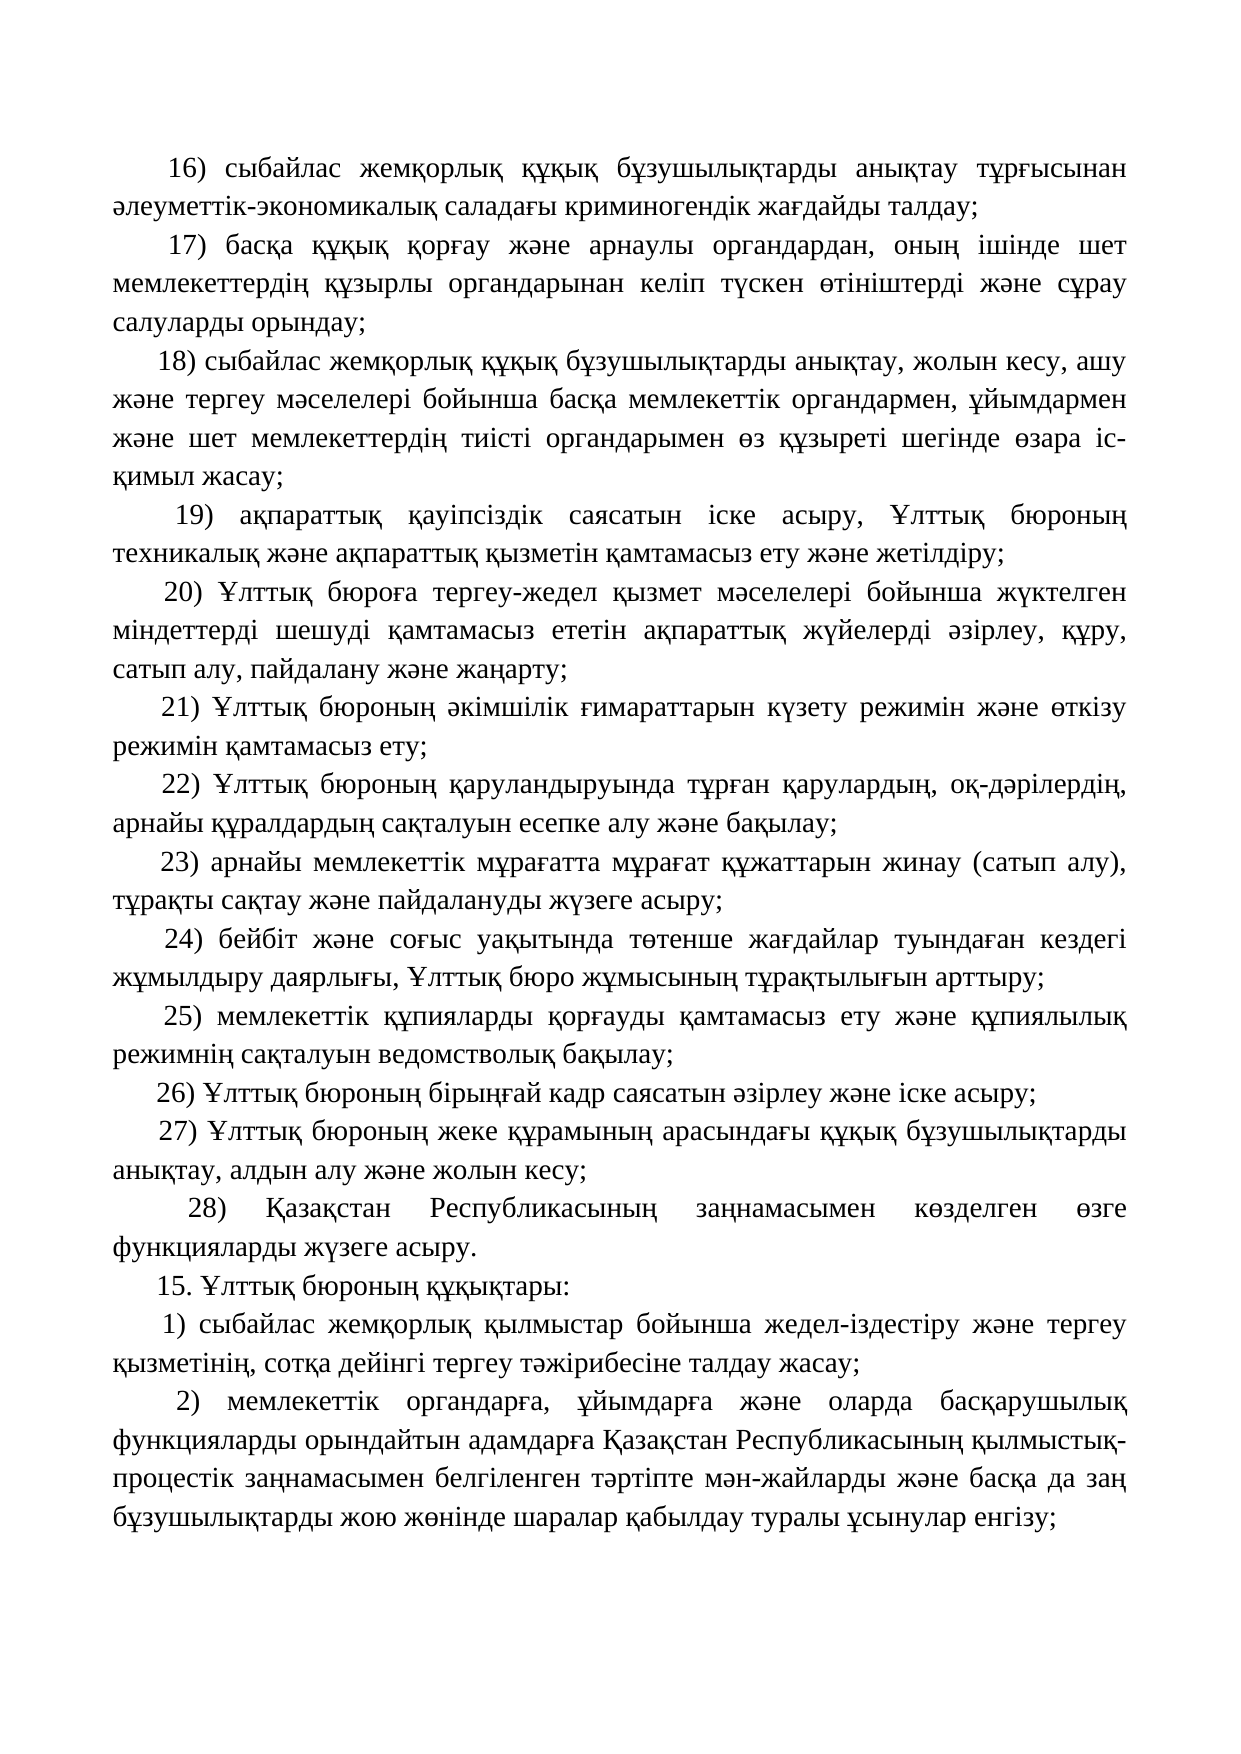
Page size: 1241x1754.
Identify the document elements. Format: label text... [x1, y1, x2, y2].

text 25) мемлекеттік құпияларды қорғауды қамтамасыз ету және құпиялылық режимнің сақталуын ведомстволық бақылау; [112, 998, 1128, 1070]
text 17) басқа құқық қорғау және арнаулы органдардан, оның ішінде шет мемлекеттердің құзырлы органдарынан келіп түскен өтініштерді және сұрау салуларды орындау; [112, 227, 1128, 338]
text 22) Ұлттық бюроның қаруландыруында тұрған қарулардың, оқ-дәрілердің, арнайы құралдардың сақталуын есепке алу және бақылау; [112, 767, 1128, 839]
text 21) Ұлттық бюроның әкімшілік ғимараттарын күзету режимін және өткізу режимін қамтамасыз ету; [112, 689, 1128, 762]
text 2) мемлекеттік органдарға, ұйымдарға және оларда басқарушылық функцияларды орындайтын адамдарға Қазақстан Республикасының қылмыстық-процестік заңнамасымен белгіленген тәртіпте мән-жайларды және басқа да заң бұзушылықтарды жою жөнінде шаралар қабылдау туралы ұсынулар енгізу; [112, 1383, 1128, 1532]
text 28) Қазақстан Республикасының заңнамасымен көзделген өзге функцияларды жүзеге асыру. [112, 1191, 1128, 1263]
text 27) Ұлттық бюроның жеке құрамының арасындағы құқық бұзушылықтарды анықтау, алдын алу және жолын кесу; [112, 1113, 1128, 1186]
text 1) сыбайлас жемқорлық қылмыстар бойынша жедел-іздестіру және тергеу қызметінің, сотқа дейінгі тергеу тәжірибесіне талдау жасау; [112, 1306, 1128, 1378]
text 20) Ұлттық бюроға тергеу-жедел қызмет мәселелері бойынша жүктелген міндеттерді шешуді қамтамасыз ететін ақпараттық жүйелерді әзірлеу, құру, сатып алу, пайдалану және жаңарту; [112, 574, 1128, 684]
text 18) сыбайлас жемқорлық құқық бұзушылықтарды анықтау, жолын кесу, ашу және тергеу мәселелері бойынша басқа мемлекеттік органдармен, ұйымдармен және шет мемлекеттердің тиісті органдарымен өз құзыреті шегінде өзара іс-қимыл жасау; [112, 343, 1128, 492]
text 23) арнайы мемлекеттік мұрағатта мұрағат құжаттарын жинау (сатып алу), тұрақты сақтау және пайдалануды жүзеге асыру; [112, 844, 1128, 916]
text 16) сыбайлас жемқорлық құқық бұзушылықтарды анықтау тұрғысынан әлеуметтік-экономикалық саладағы криминогендік жағдайды талдау; [112, 150, 1128, 222]
text 24) бейбіт және соғыс уақытында төтенше жағдайлар туындаған кездегі жұмылдыру даярлығы, Ұлттық бюро жұмысының тұрақтылығын арттыру; [112, 921, 1128, 993]
text 26) Ұлттық бюроның бірыңғай кадр саясатын әзірлеу және іске асыру; [112, 1075, 1128, 1108]
text 15. Ұлттық бюроның құқықтары: [112, 1268, 1128, 1301]
text 19) ақпараттық қауіпсіздік саясатын іске асыру, Ұлттық бюроның техникалық және ақпараттық қызметін қамтамасыз ету және жетілдіру; [112, 497, 1128, 569]
